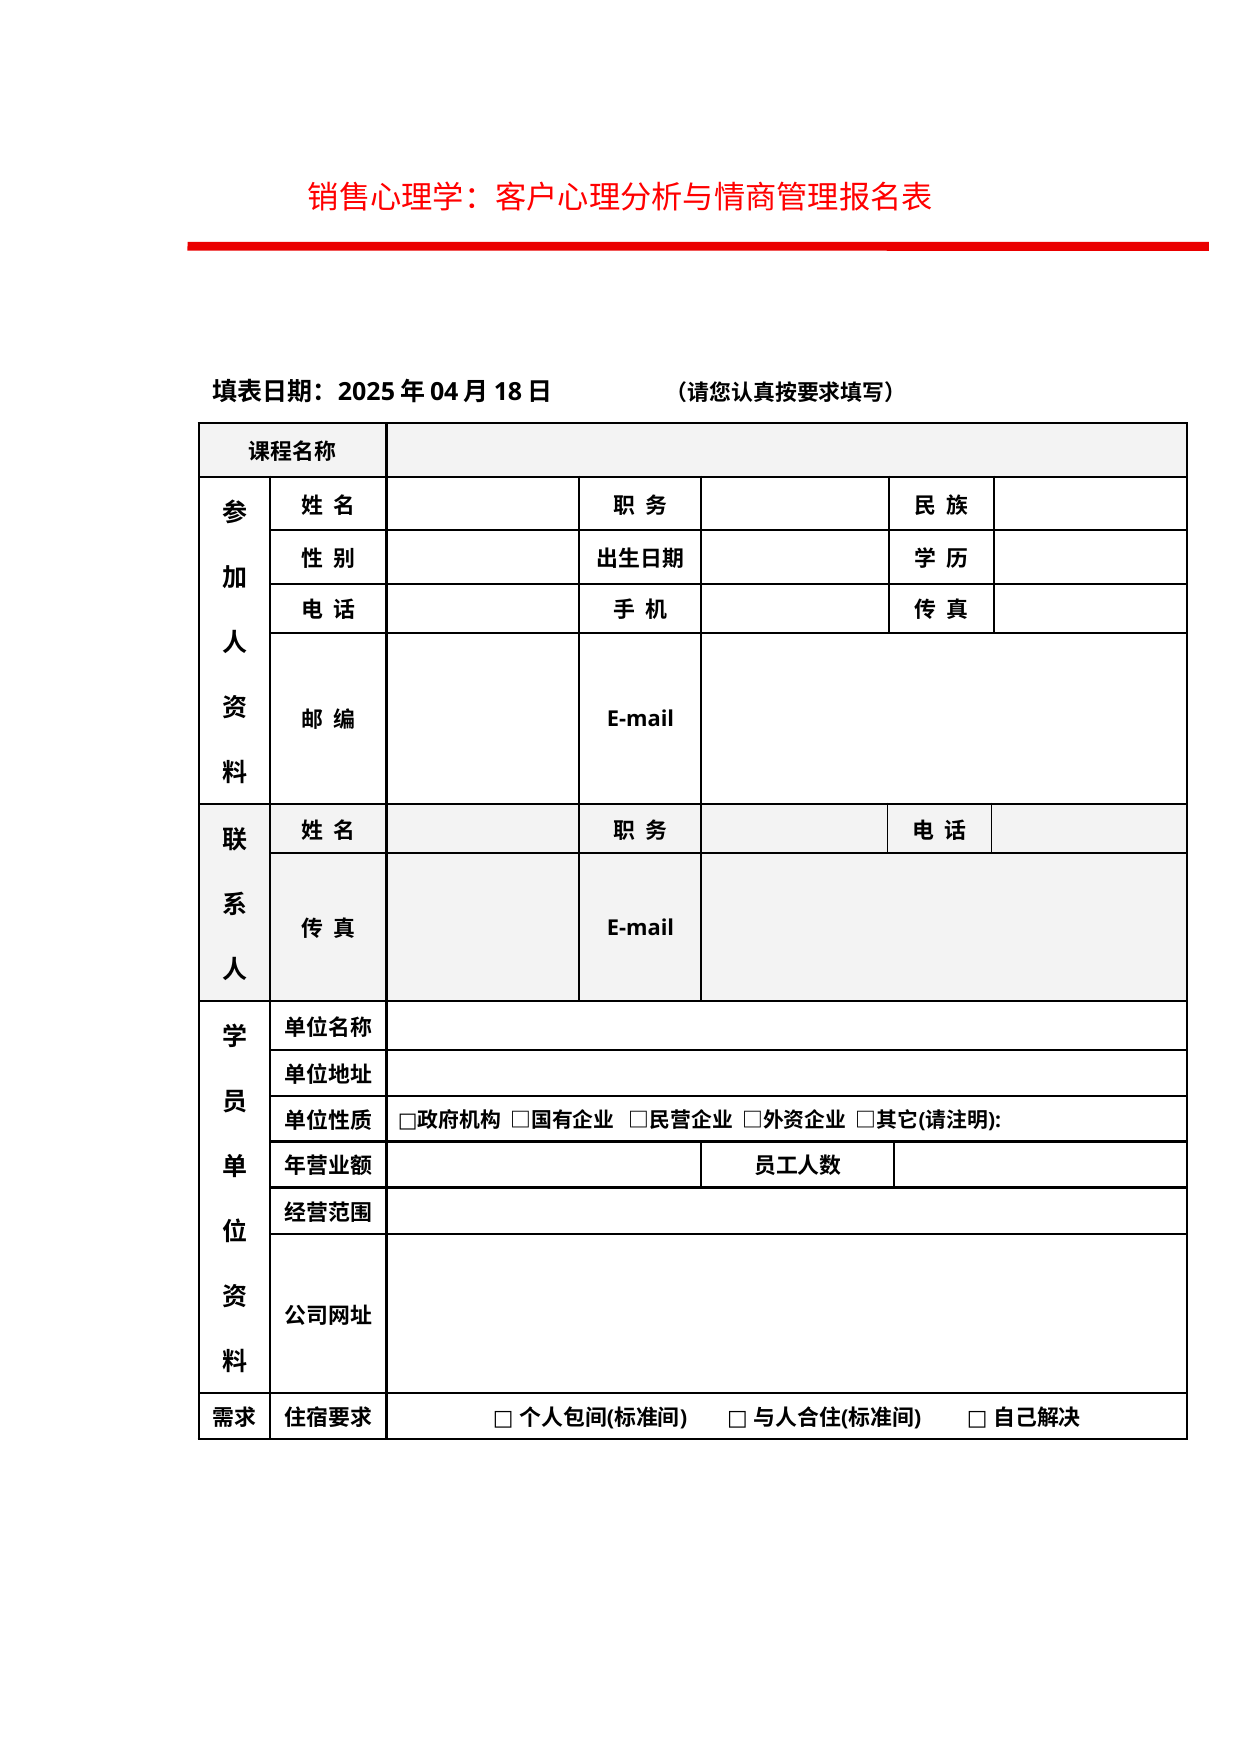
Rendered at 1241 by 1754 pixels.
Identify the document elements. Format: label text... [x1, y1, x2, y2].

text 销售心理学：客户心理分析与情商管理报名表 [187, 162, 1053, 227]
table_cell [388, 1143, 700, 1186]
table_header [388, 424, 1186, 476]
table_cell 员工人数 [702, 1143, 893, 1186]
table_cell 性 别 [271, 531, 385, 582]
table_cell [388, 1189, 1186, 1233]
table_cell [702, 585, 888, 632]
table_cell [702, 531, 888, 582]
table_cell 传 真 [890, 585, 993, 632]
table_cell 经营范围 [271, 1189, 385, 1233]
table_cell [895, 1143, 1186, 1186]
table_cell 职 务 [580, 478, 700, 529]
table_cell 年营业额 [271, 1143, 385, 1186]
table_cell E-mail [580, 854, 700, 1000]
table_cell 公司网址 [271, 1235, 385, 1392]
table_cell 手 机 [580, 585, 700, 632]
table_cell [995, 531, 1186, 582]
table_cell 邮 编 [271, 634, 385, 803]
table_cell 电 话 [888, 805, 991, 852]
table_cell 民 族 [890, 478, 993, 529]
table_cell 姓 名 [271, 805, 385, 852]
text 填表日期：2025年04月18日 （请您认真按要求填写） [187, 357, 1053, 422]
table_cell 单位性质 [271, 1097, 385, 1140]
table_cell [702, 634, 1186, 803]
table_cell 职 务 [580, 805, 700, 852]
table_cell 单位地址 [271, 1051, 385, 1095]
table_cell 联 系 人 [200, 805, 269, 1000]
table_cell 参加人资料 [200, 478, 269, 803]
table_cell [995, 478, 1186, 529]
table_cell [388, 531, 578, 582]
table_cell □ 个人包间(标准间) □ 与人合住(标准间) □ 自己解决 [388, 1394, 1186, 1438]
table_cell [388, 1051, 1186, 1095]
table_cell [388, 634, 578, 803]
table_cell E-mail [580, 634, 700, 803]
table_cell 出生日期 [580, 531, 700, 582]
table_cell 姓 名 [271, 478, 385, 529]
table_header 课程名称 [200, 424, 385, 476]
table_cell [388, 854, 578, 1000]
table_cell □政府机构 □国有企业 □民营企业 □外资企业 □其它(请注明): [388, 1097, 1186, 1140]
table_cell [992, 805, 1186, 852]
table_cell [702, 854, 1186, 1000]
table_cell [702, 805, 887, 852]
table_cell [388, 1002, 1186, 1049]
table_cell 单位名称 [271, 1002, 385, 1049]
table_cell [388, 805, 578, 852]
table_cell 传 真 [271, 854, 385, 1000]
table_cell [702, 478, 888, 529]
table_cell [995, 585, 1186, 632]
table_cell [388, 1235, 1186, 1392]
table_cell 学 员 单 位 资 料 [200, 1002, 269, 1392]
table_cell [388, 585, 578, 632]
table_cell 住宿要求 [271, 1394, 385, 1438]
table_cell 学 历 [890, 531, 993, 582]
table_cell 电 话 [271, 585, 385, 632]
table_cell [388, 478, 578, 529]
table_cell 需求 [200, 1394, 269, 1438]
